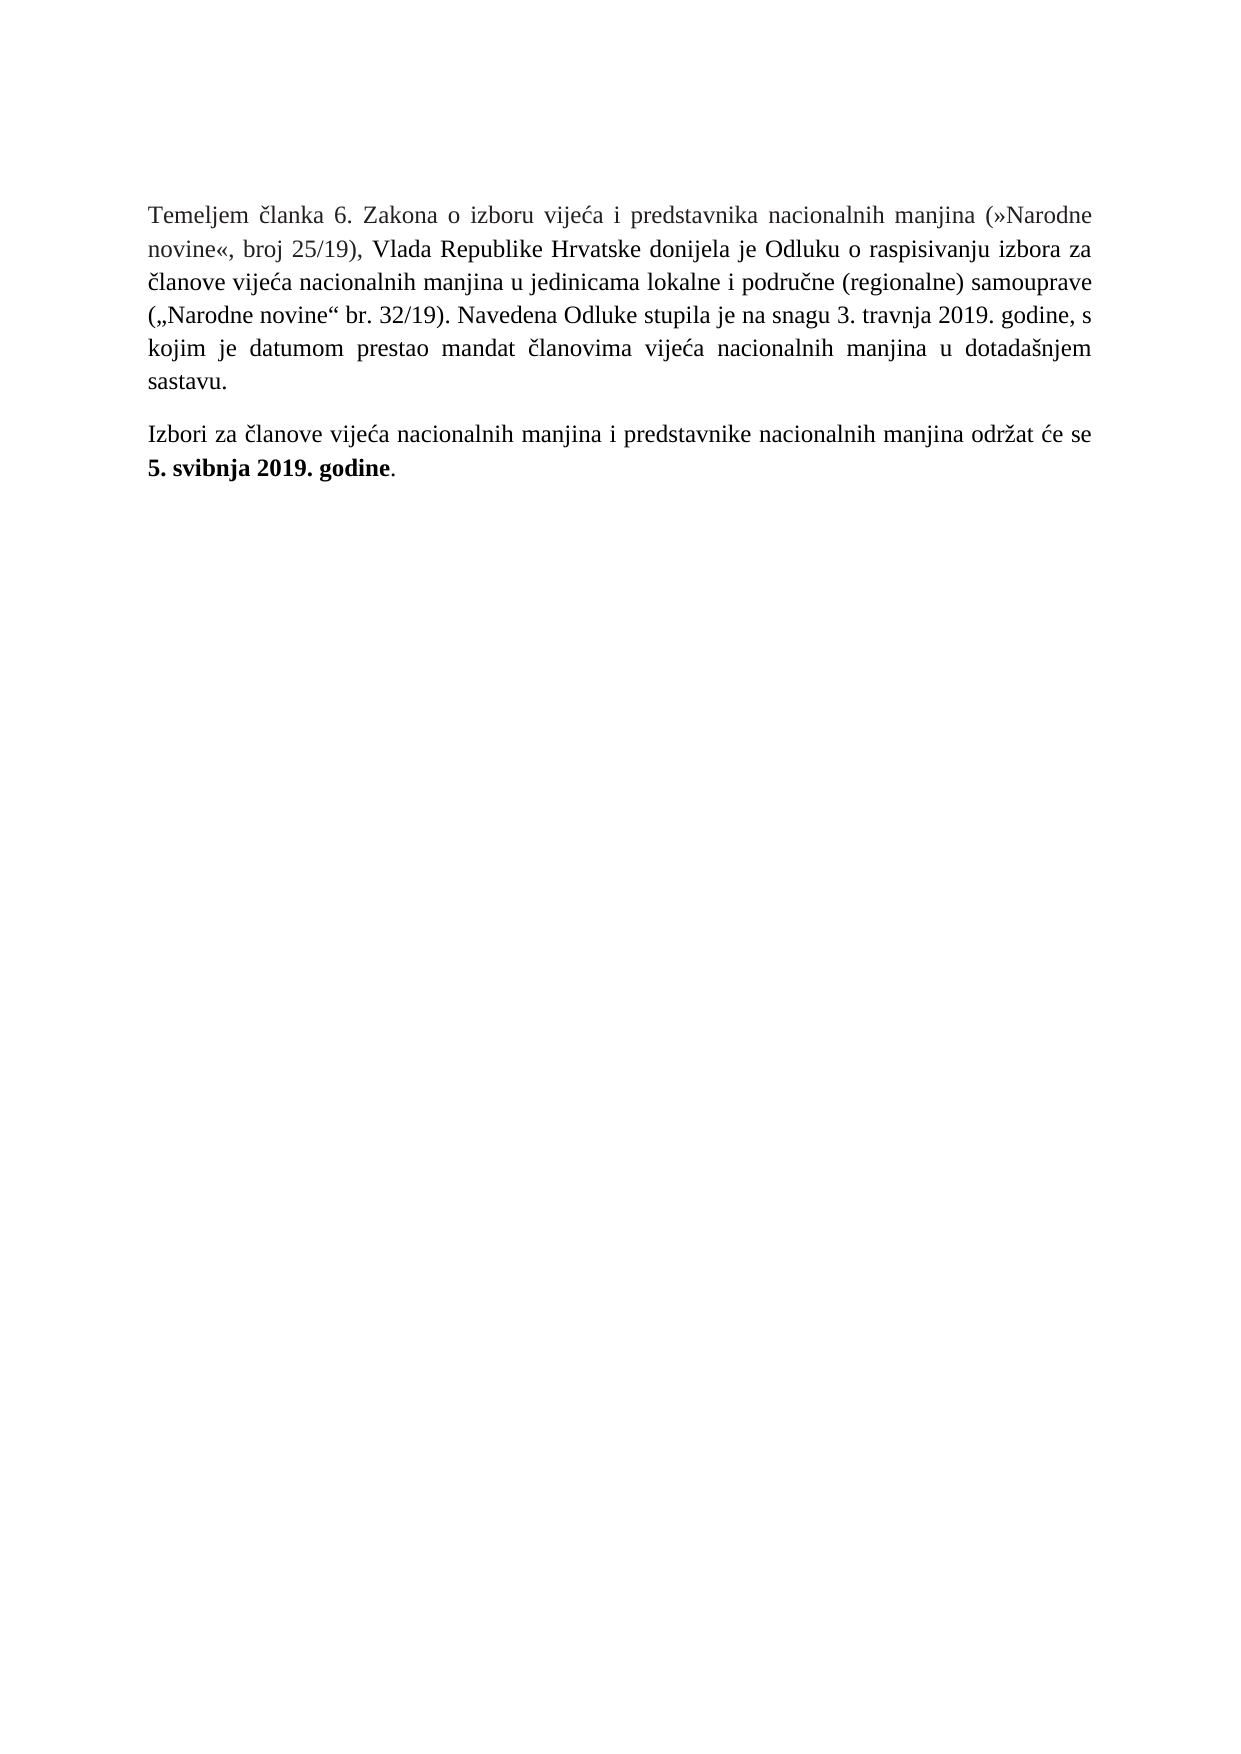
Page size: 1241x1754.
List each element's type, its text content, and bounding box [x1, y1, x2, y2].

text Izbori za članove vijeća nacionalnih manjina i predstavnike nacionalnih manjina održat će se 5. svibnja 2019. godine. [148, 419, 1093, 481]
text Temeljem članka 6. Zakona o izboru vijeća i predstavnika nacionalnih manjina (»Narodne novine«, broj 25/19), Vlada Republike Hrvatske donijela je Odluku o raspisivanju izbora za članove vijeća nacionalnih manjina u jedinicama lokalne i područne (regionalne) samouprave („Narodne novine“ br. 32/19). Navedena Odluke stupila je na snagu 3. travnja 2019. godine, s kojim je datumom prestao mandat članovima vijeća nacionalnih manjina u dotadašnjem sastavu. [148, 201, 1093, 394]
